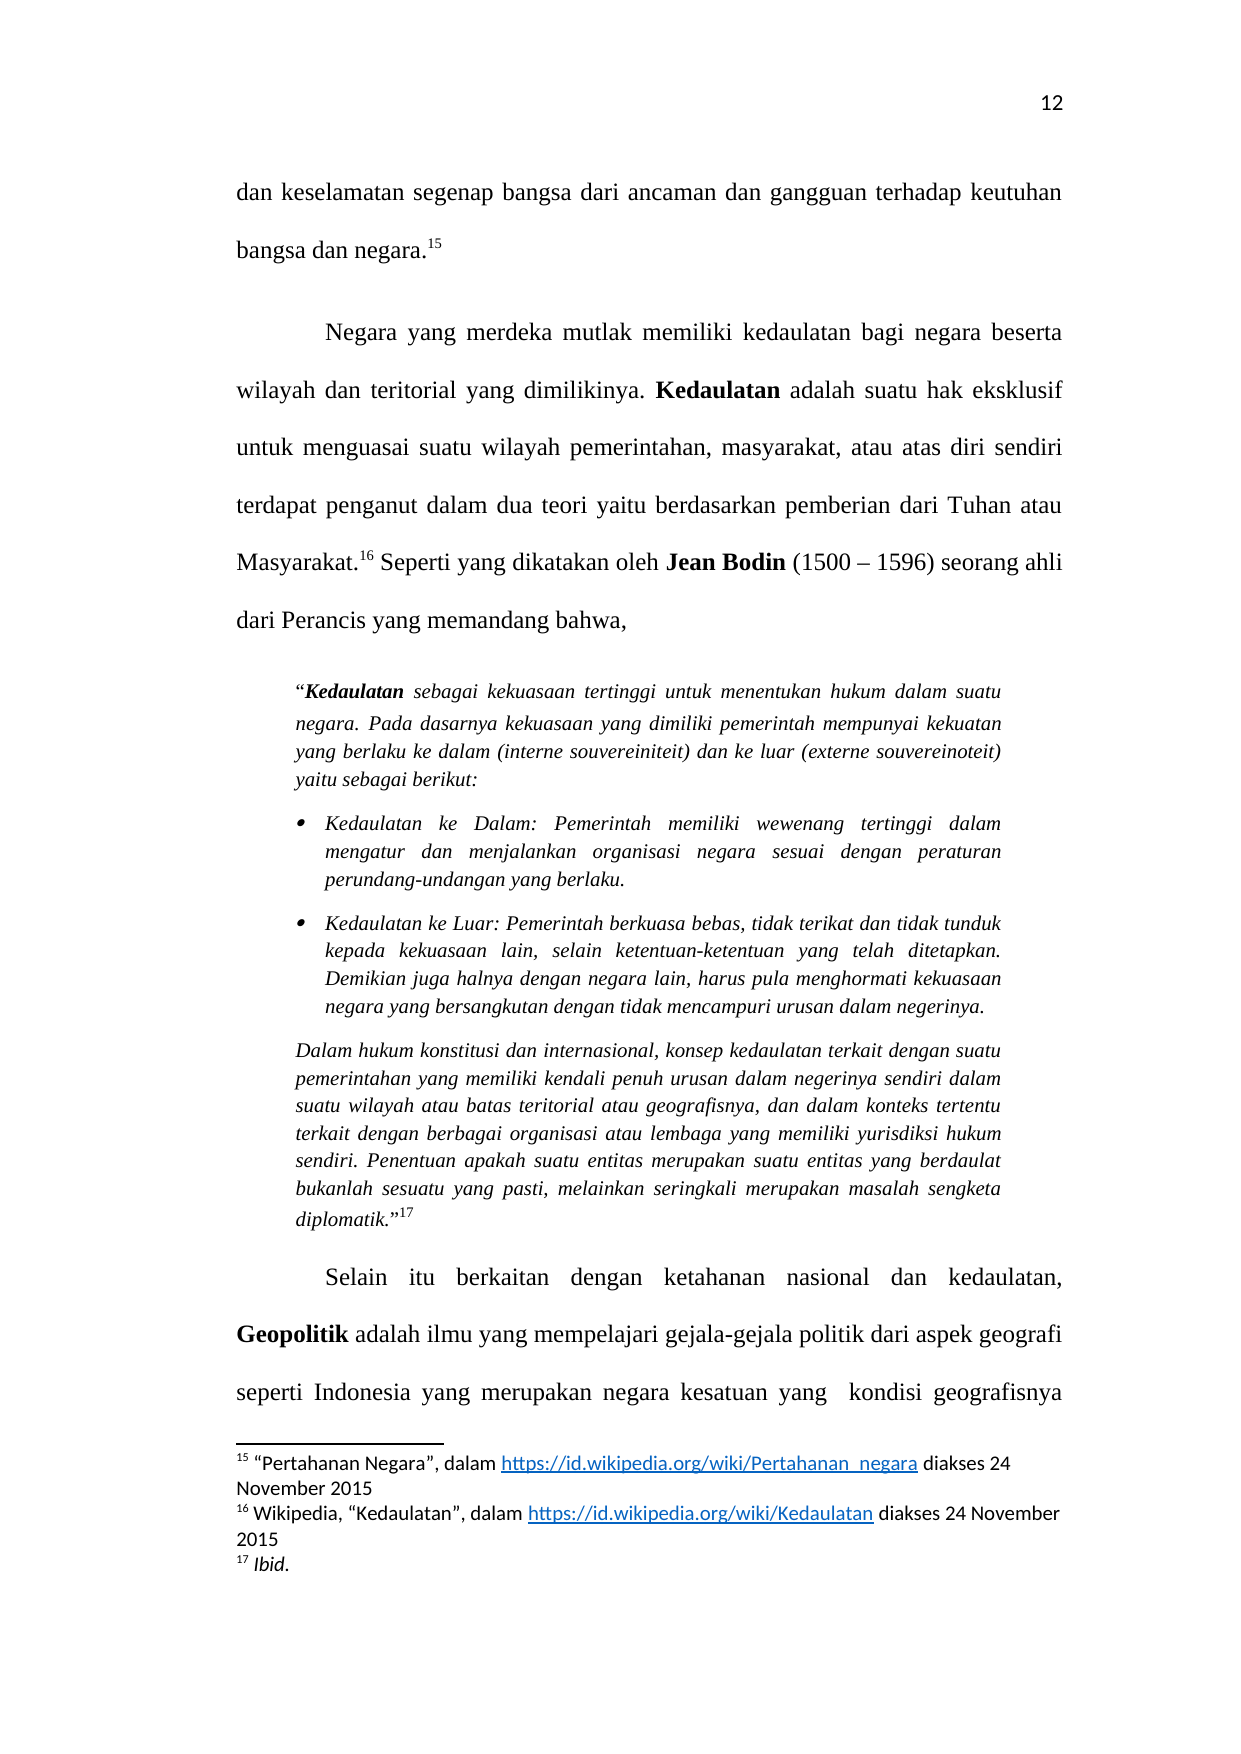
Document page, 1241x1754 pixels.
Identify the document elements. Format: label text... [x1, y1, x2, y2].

list Kedaulatan ke Luar: Pemerintah berkuasa bebas, tidak terikat dan tidak tunduk kepada kekuasaan lain, selain ketentuan-ketentuan yang telah ditetapkan. Demikian juga halnya dengan negara lain, harus pula menghormati kekuasaan negara yang bersangkutan dengan tidak mencampuri urusan dalam negerinya. [295, 911, 1004, 1018]
list Negara yang merdeka mutlak memiliki kedaulatan bagi negara beserta wilayah dan teritorial yang dimilikinya. Kedaulatan adalah suatu hak eksklusif untuk menguasai suatu wilayah pemerintahan, masyarakat, atau atas diri sendiri terdapat penganut dalam dua teori yaitu berdasarkan pemberian dari Tuhan atau Masyarakat. Seperti yang dikatakan oleh Jean Bodin (1500 – 1596) seorang ahli dari Perancis yang memandang bahwa, [236, 317, 1063, 633]
list “Kedaulatan sebagai kekuasaan tertinggi untuk menentukan hukum dalam suatu negara. Pada dasarnya kekuasaan yang dimiliki pemerintah mempunyai kekuatan yang berlaku ke dalam (interne souvereiniteit) dan ke luar (externe souvereinoteit) yaitu sebagai berikut: [295, 679, 1004, 791]
list Kedaulatan ke Dalam: Pemerintah memiliki wewenang tertinggi dalam mengatur dan menjalankan organisasi negara sesuai dengan peraturan perundang-undangan yang berlaku. [295, 811, 1004, 891]
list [236, 1262, 1063, 1405]
list Dalam hukum konstitusi dan internasional, konsep kedaulatan terkait dengan suatu pemerintahan yang memiliki kendali penuh urusan dalam negerinya sendiri dalam suatu wilayah atau batas teritorial atau geografisnya, dan dalam konteks tertentu terkait dengan berbagai organisasi atau lembaga yang memiliki yurisdiksi hukum sendiri. Penentuan apakah suatu entitas merupakan suatu entitas yang berdaulat bukanlah sesuatu yang pasti, melainkan seringkali merupakan masalah sengketa diplomatik.” [295, 1038, 1004, 1232]
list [236, 177, 1063, 263]
